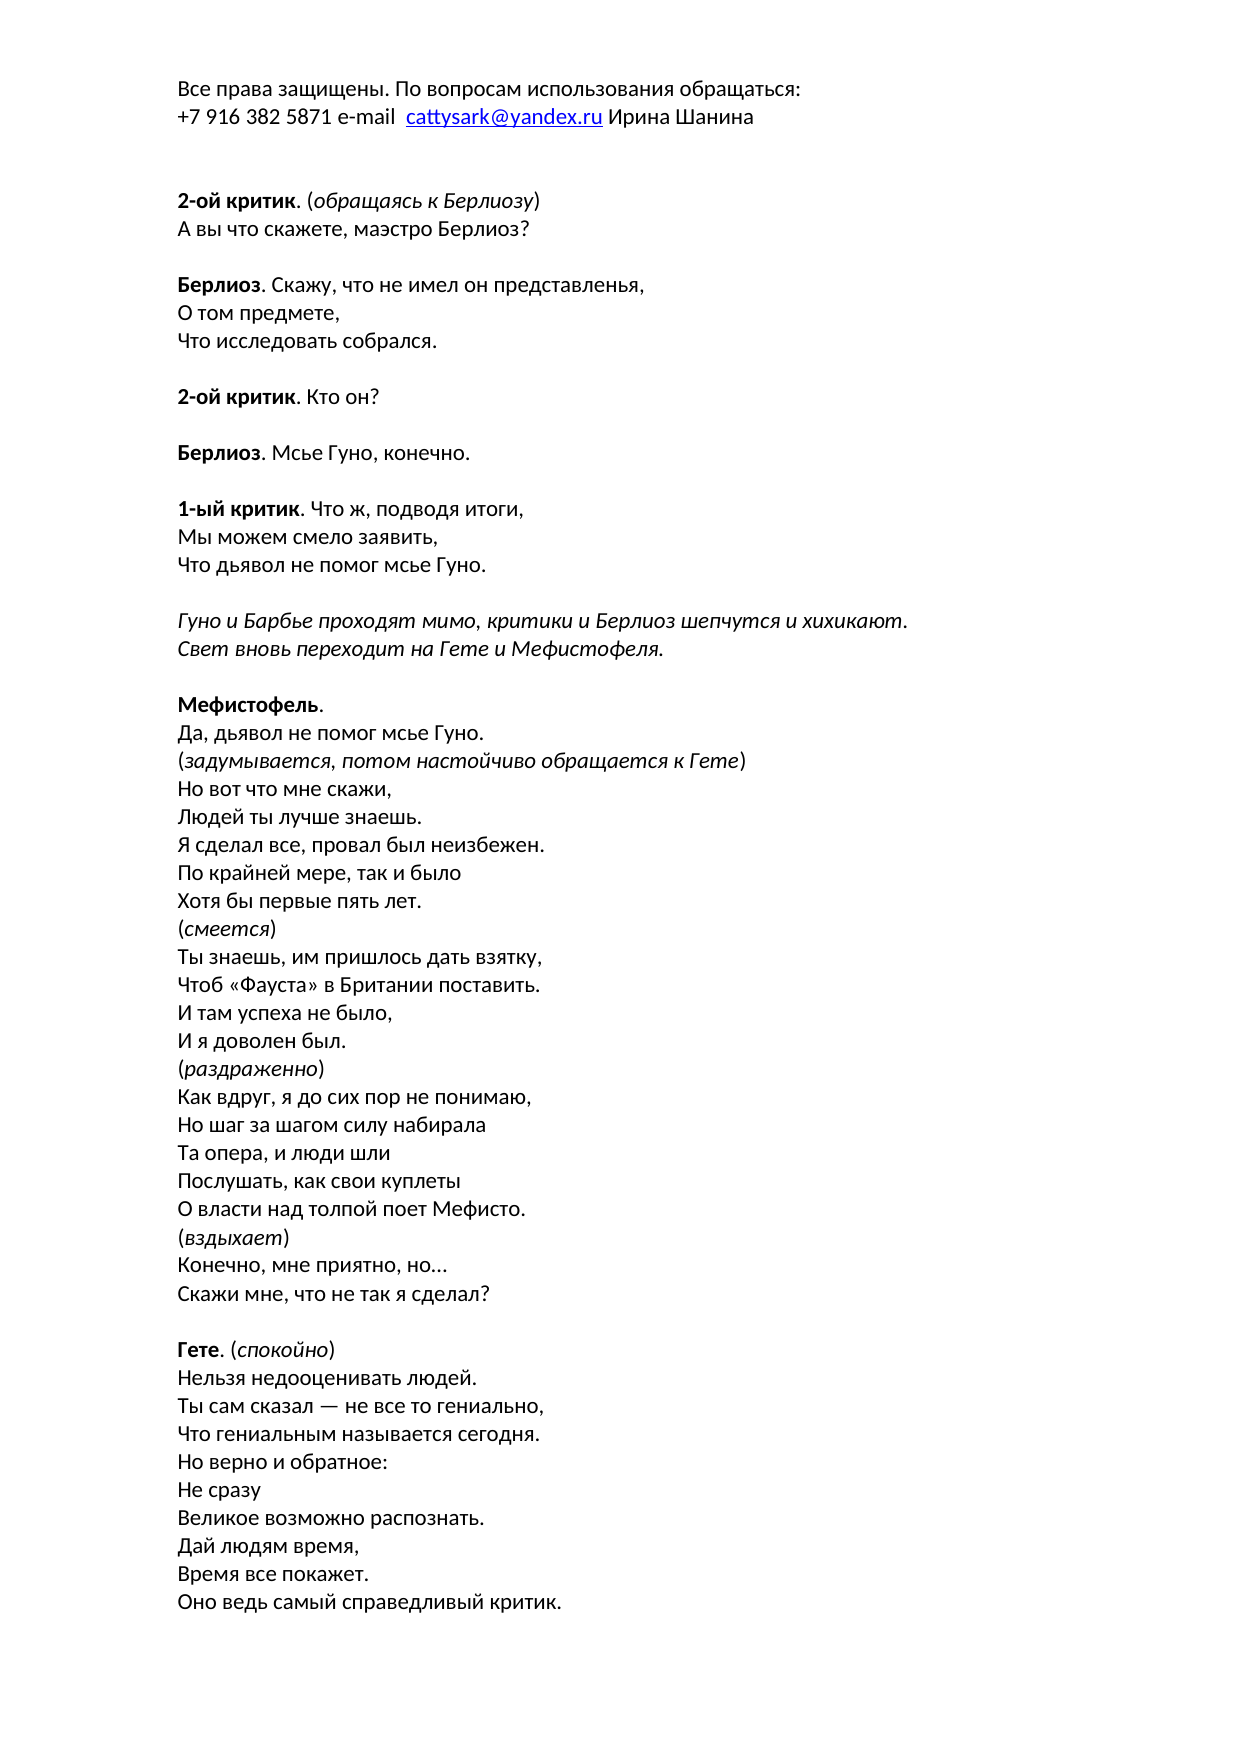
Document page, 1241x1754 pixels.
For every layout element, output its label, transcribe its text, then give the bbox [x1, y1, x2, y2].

text Но вот что мне скажи, [177, 774, 1152, 802]
text Чтоб «Фауста» в Британии поставить. [177, 970, 1152, 998]
text Свет вновь переходит на Гете и Мефистофеля. [177, 634, 1152, 662]
text Оно ведь самый справедливый критик. [177, 1587, 1152, 1615]
text Гуно и Барбье проходят мимо, критики и Берлиоз шепчутся и хихикают. [177, 606, 1152, 634]
text О том предмете, [177, 298, 1152, 326]
text Как вдруг, я до сих пор не понимаю, [177, 1082, 1152, 1111]
text Что гениальным называется сегодня. [177, 1419, 1152, 1447]
text 2-ой критик. Кто он? [177, 382, 1152, 410]
text Но шаг за шагом силу набирала [177, 1111, 1152, 1138]
text Я сделал все, провал был неизбежен. [177, 830, 1152, 858]
text Ты знаешь, им пришлось дать взятку, [177, 942, 1152, 970]
text Конечно, мне приятно, но… [177, 1251, 1152, 1279]
text (смеется) [177, 914, 1152, 942]
text Великое возможно распознать. [177, 1503, 1152, 1531]
text Та опера, и люди шли [177, 1138, 1152, 1167]
text Гете. (спокойно) [177, 1335, 1152, 1363]
text Скажи мне, что не так я сделал? [177, 1279, 1152, 1307]
text Берлиоз. Мсье Гуно, конечно. [177, 438, 1152, 466]
text Людей ты лучше знаешь. [177, 802, 1152, 830]
text Но верно и обратное: [177, 1447, 1152, 1475]
text Берлиоз. Скажу, что не имел он представленья, [177, 270, 1152, 298]
text Нельзя недооценивать людей. [177, 1363, 1152, 1391]
text Мефистофель. [177, 690, 1152, 718]
text 2-ой критик. (обращаясь к Берлиозу) [177, 186, 1152, 214]
text По крайней мере, так и было [177, 858, 1152, 886]
text Послушать, как свои куплеты [177, 1167, 1152, 1194]
text Да, дьявол не помог мсье Гуно. [177, 718, 1152, 746]
text И я доволен был. [177, 1026, 1152, 1054]
text О власти над толпой поет Мефисто. [177, 1194, 1152, 1223]
text Дай людям время, [177, 1531, 1152, 1559]
text Мы можем смело заявить, [177, 522, 1152, 550]
text (раздраженно) [177, 1054, 1152, 1082]
text Не сразу [177, 1475, 1152, 1503]
text Время все покажет. [177, 1559, 1152, 1587]
text Хотя бы первые пять лет. [177, 886, 1152, 914]
text 1-ый критик. Что ж, подводя итоги, [177, 494, 1152, 522]
text А вы что скажете, маэстро Берлиоз? [177, 214, 1152, 242]
text (задумывается, потом настойчиво обращается к Гете) [177, 746, 1152, 774]
text И там успеха не было, [177, 998, 1152, 1026]
text Что исследовать собрался. [177, 326, 1152, 354]
text Ты сам сказал — не все то гениально, [177, 1391, 1152, 1419]
text Что дьявол не помог мсье Гуно. [177, 550, 1152, 578]
text (вздыхает) [177, 1223, 1152, 1251]
